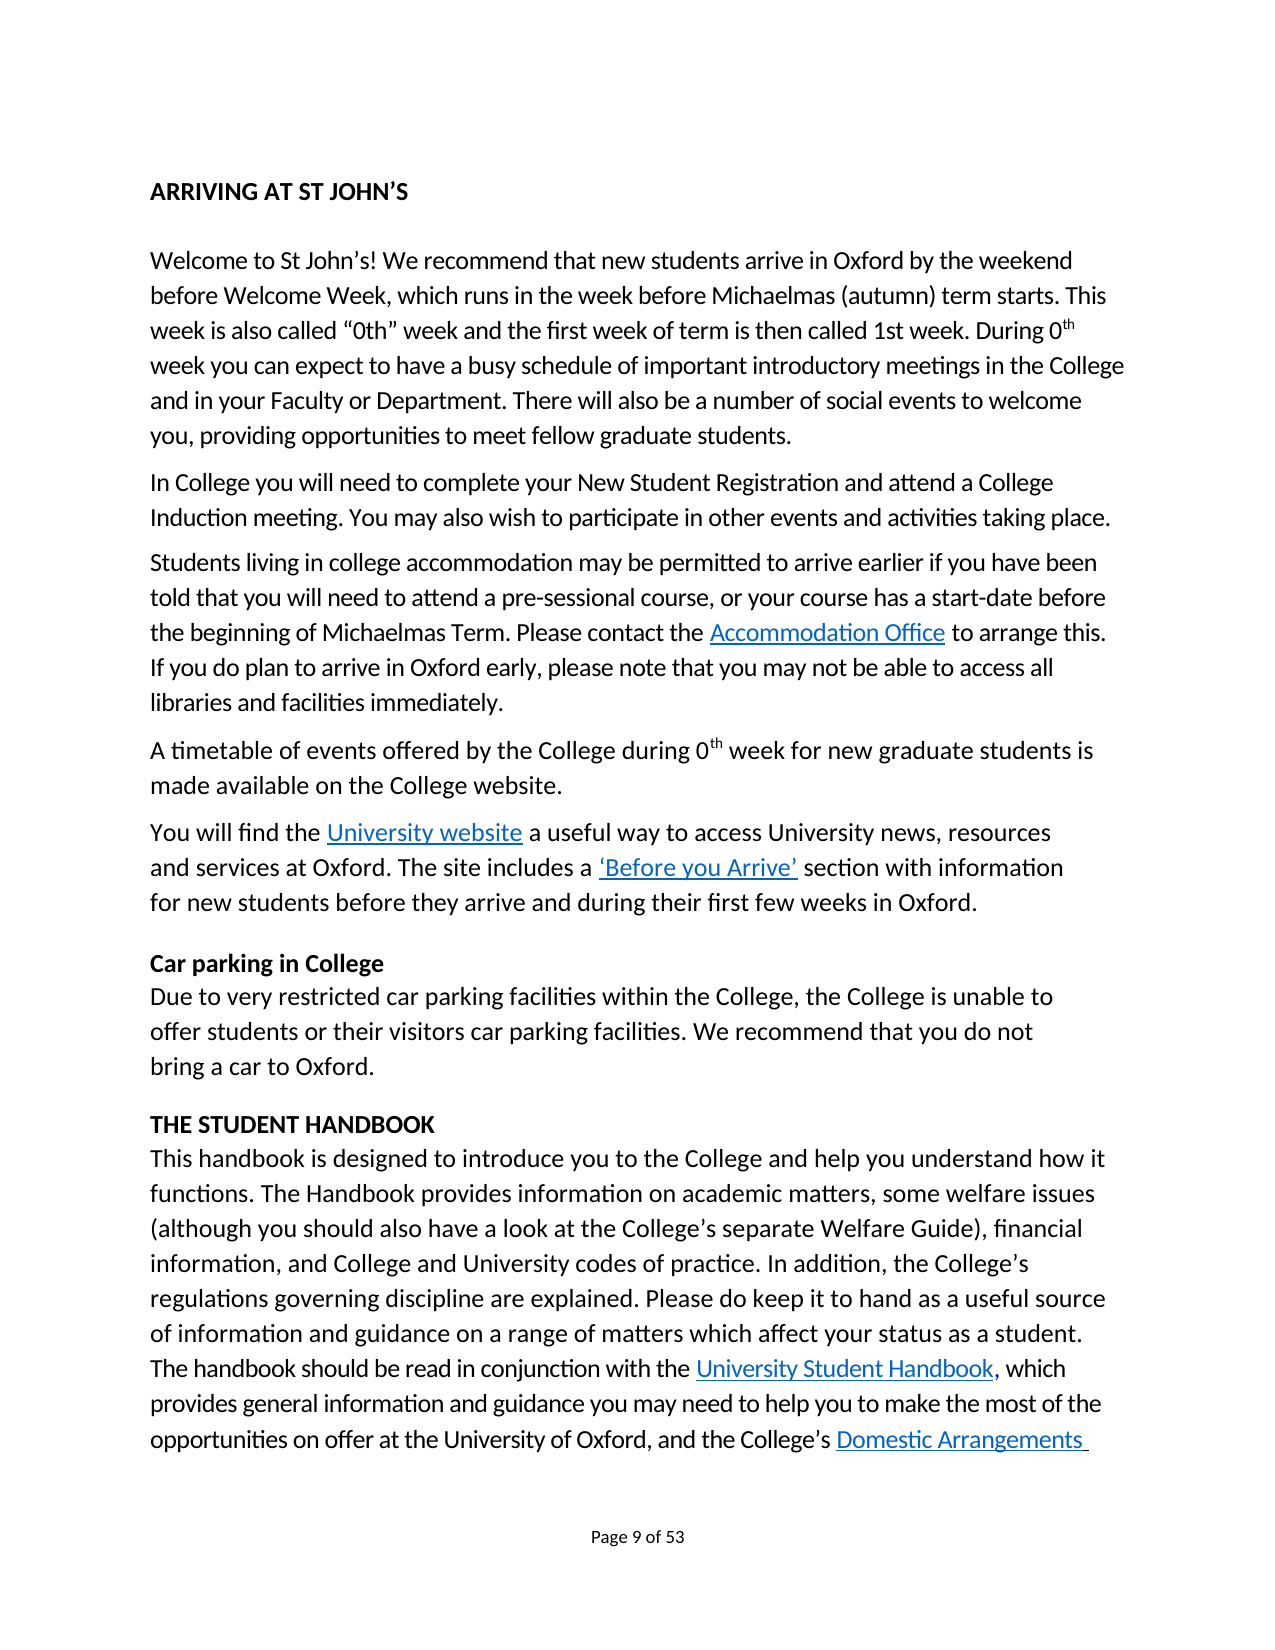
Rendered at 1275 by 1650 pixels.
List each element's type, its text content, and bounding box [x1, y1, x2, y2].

text Car parking in College [150, 952, 1125, 977]
subtitle ARRIVING AT ST JOHN’S [150, 175, 1125, 207]
subtitle THE STUDENT HANDBOOK [150, 1108, 1125, 1139]
text You will find the University website a useful way to access University news, resources and services at Oxford. The site includes a ‘Before you Arrive’ section with information for new students before they arrive and during their first few weeks in Oxford. [150, 813, 1080, 919]
text A timetable of events offered by the College during 0th week for new graduate students is made available on the College website. [150, 731, 1125, 801]
text Due to very restricted car parking facilities within the College, the College is unable to offer students or their visitors car parking facilities. We recommend that you do not bring a car to Oxford. [150, 977, 1087, 1083]
text In College you will need to complete your New Student Registration and attend a College Induction meeting. You may also wish to participate in other events and activities taking place. [150, 464, 1117, 534]
text The handbook should be read in conjunction with the University Student Handbook, which provides general information and guidance you may need to help you to make the most of the opportunities on offer at the University of Oxford, and the College’s Domestic Arrangements [150, 1350, 1110, 1455]
text This handbook is designed to introduce you to the College and help you understand how it functions. The Handbook provides information on academic matters, some welfare issues (although you should also have a look at the College’s separate Welfare Guide), financial information, and College and University codes of practice. In addition, the College’s regulations governing discipline are explained. Please do keep it to hand as a useful source of information and guidance on a range of matters which affect your status as a student. [150, 1139, 1117, 1349]
text Students living in college accommodation may be permitted to arrive earlier if you have been told that you will need to attend a pre-sessional course, or your course has a start-date before the beginning of Michaelmas Term. Please contact the Accommodation Office to arrange this. If you do plan to arrive in Oxford early, please note that you may not be able to access all libraries and facilities immediately. [150, 543, 1125, 719]
text Welcome to St John’s! We recommend that new students arrive in Oxford by the weekend before Welcome Week, which runs in the week before Michaelmas (autumn) term starts. This week is also called “0th” week and the first week of term is then called 1st week. During 0th week you can expect to have a busy schedule of important introductory meetings in the College and in your Faculty or Department. There will also be a number of social events to welcome you, providing opportunities to meet fellow graduate students. [150, 242, 1125, 452]
